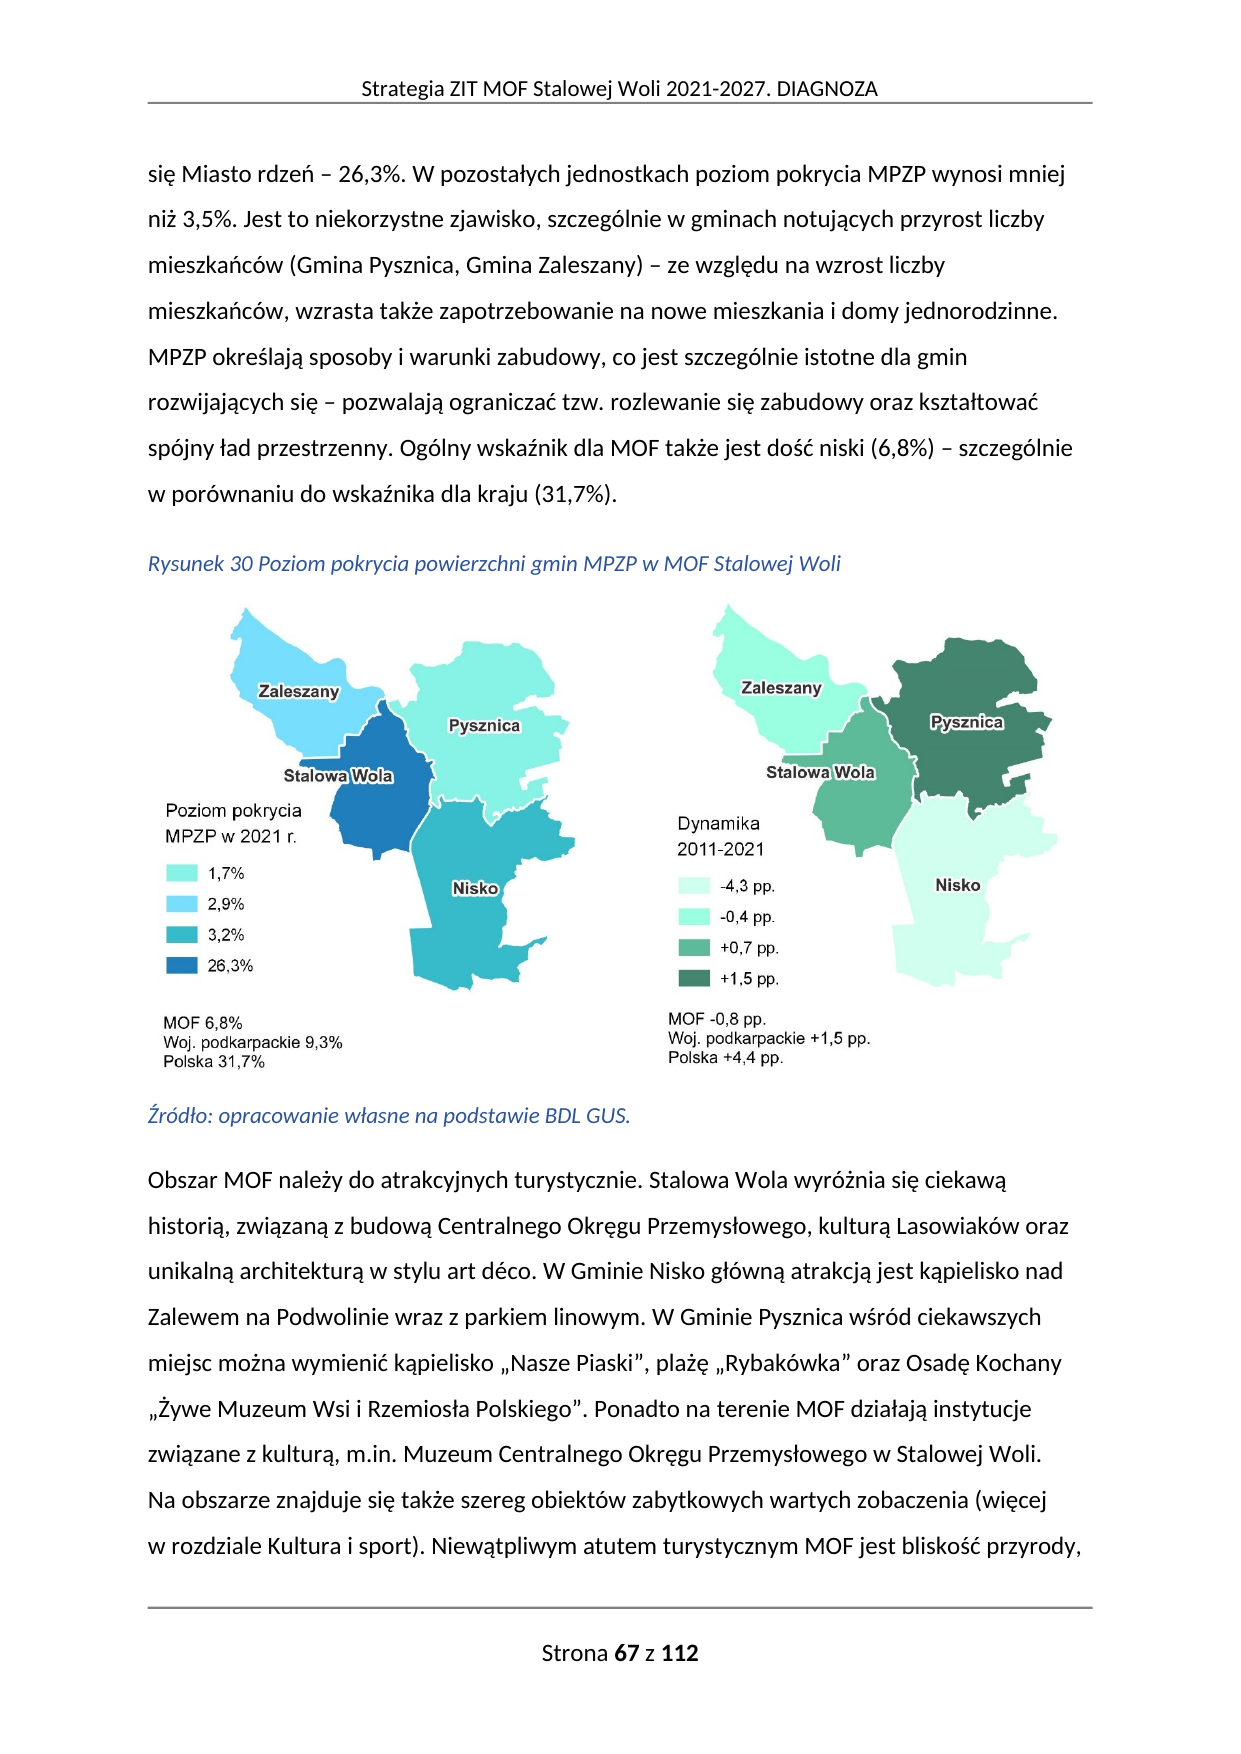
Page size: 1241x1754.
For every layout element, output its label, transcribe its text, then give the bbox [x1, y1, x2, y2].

text Rysunek 30 Poziom pokrycia powierzchni gmin MPZP w MOF Stalowej Woli [148, 549, 1093, 577]
picture [147, 590, 1093, 1088]
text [148, 1164, 1093, 1560]
text Źródło: opracowanie własne na podstawie BDL GUS. [148, 1088, 1093, 1129]
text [148, 158, 1093, 508]
